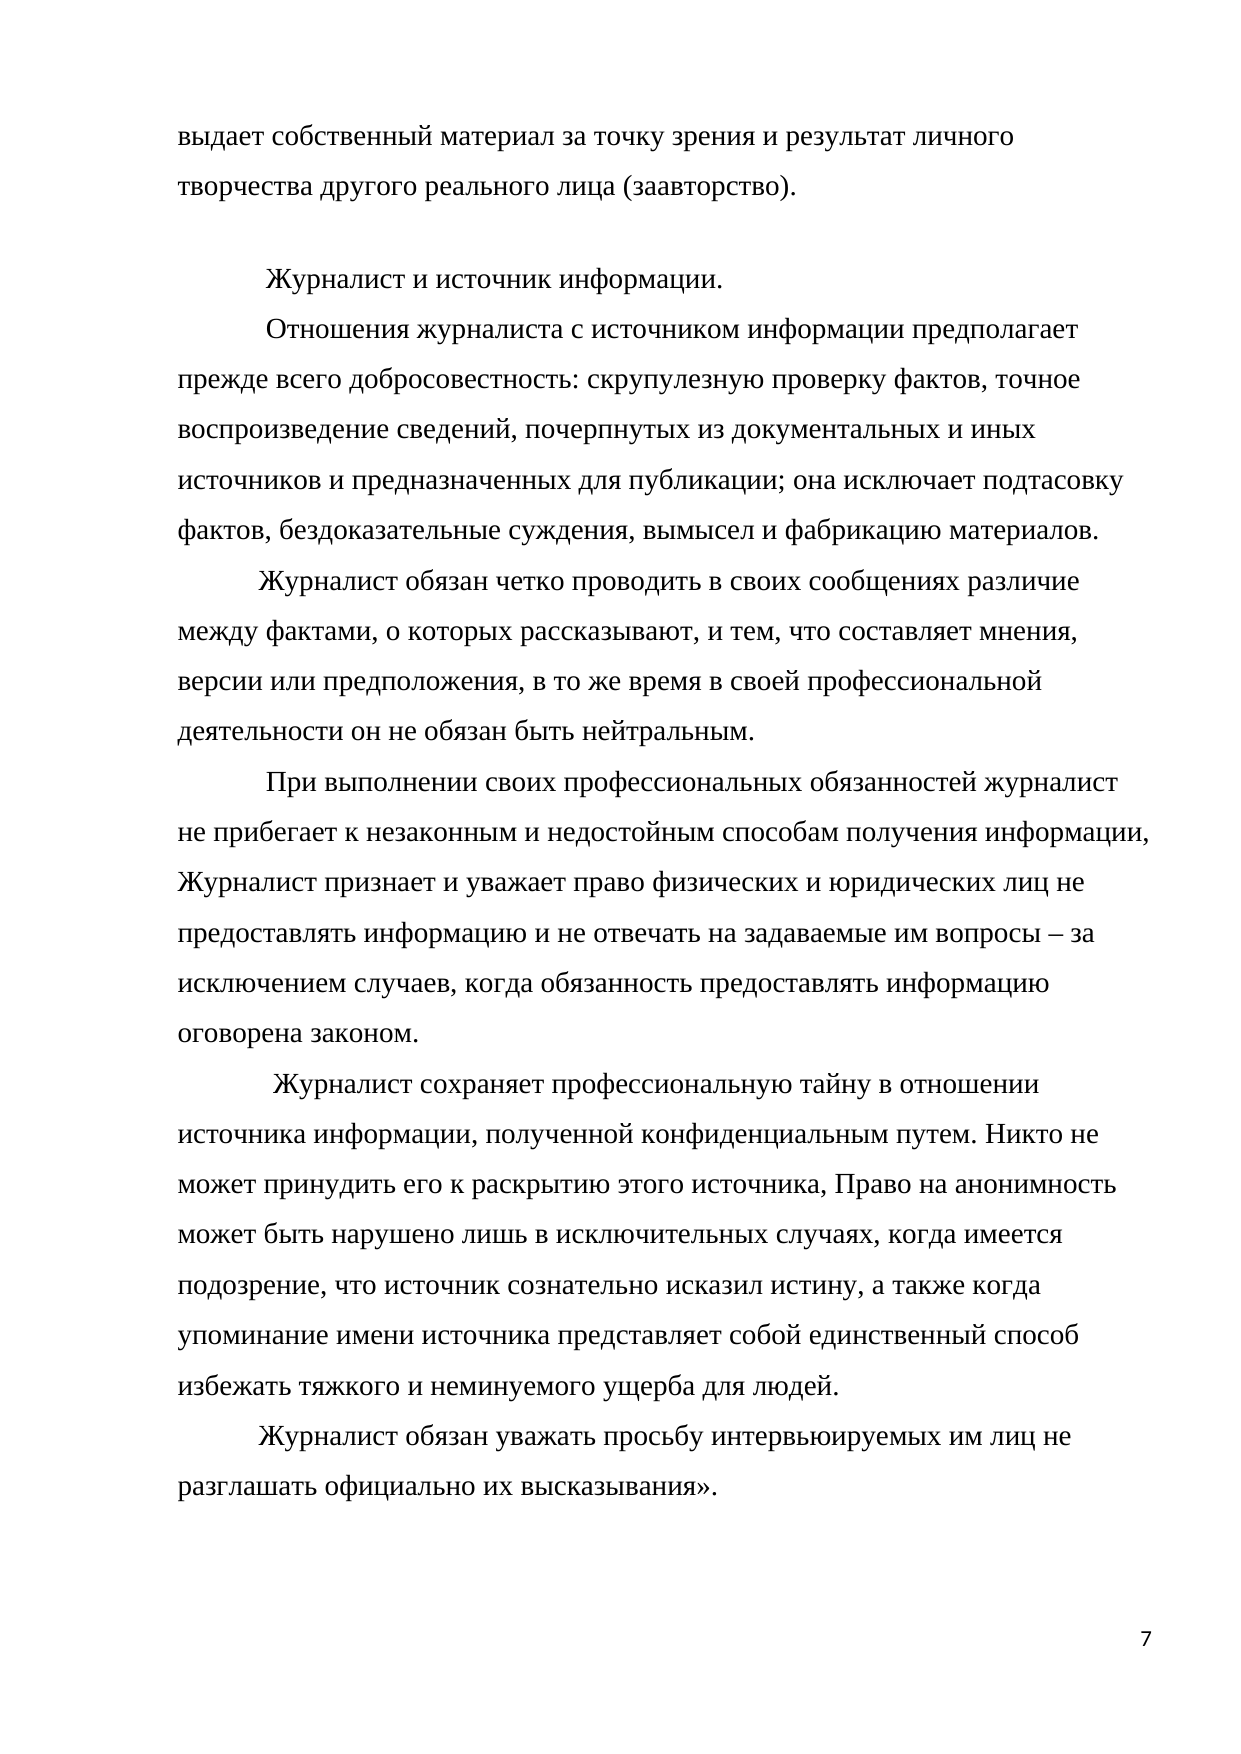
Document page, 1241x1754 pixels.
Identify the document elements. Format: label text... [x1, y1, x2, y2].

text При выполнении своих профессиональных обязанностей журналист не прибегает к незаконным и недостойным способам получения информации, Журналист признает и уважает право физических и юридических лиц не предоставлять информацию и не отвечать на задаваемые им вопросы – за исключением случаев, когда обязанность предоставлять информацию оговорена законом. [177, 764, 1152, 1049]
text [177, 118, 1152, 202]
text Журналист обязан уважать просьбу интервьюируемых им лиц не разглашать официально их высказывания». [177, 1418, 1152, 1502]
text Журналист сохраняет профессиональную тайну в отношении источника информации, полученной конфиденциальным путем. Никто не может принудить его к раскрытию этого источника, Право на анонимность может быть нарушено лишь в исключительных случаях, когда имеется подозрение, что источник сознательно исказил истину, а также когда упоминание имени источника представляет собой единственный способ избежать тяжкого и неминуемого ущерба для людей. [177, 1066, 1152, 1401]
text Отношения журналиста с источником информации предполагает прежде всего добросовестность: скрупулезную проверку фактов, точное воспроизведение сведений, почерпнутых из документальных и иных источников и предназначенных для публикации; она исключает подтасовку фактов, бездоказательные суждения, вымысел и фабрикацию материалов. [177, 311, 1152, 546]
text Журналист и источник информации. [177, 261, 1152, 294]
text Журналист обязан четко проводить в своих сообщениях различие между фактами, о которых рассказывают, и тем, что составляет мнения, версии или предположения, в то же время в своей профессиональной деятельности он не обязан быть нейтральным. [177, 563, 1152, 747]
